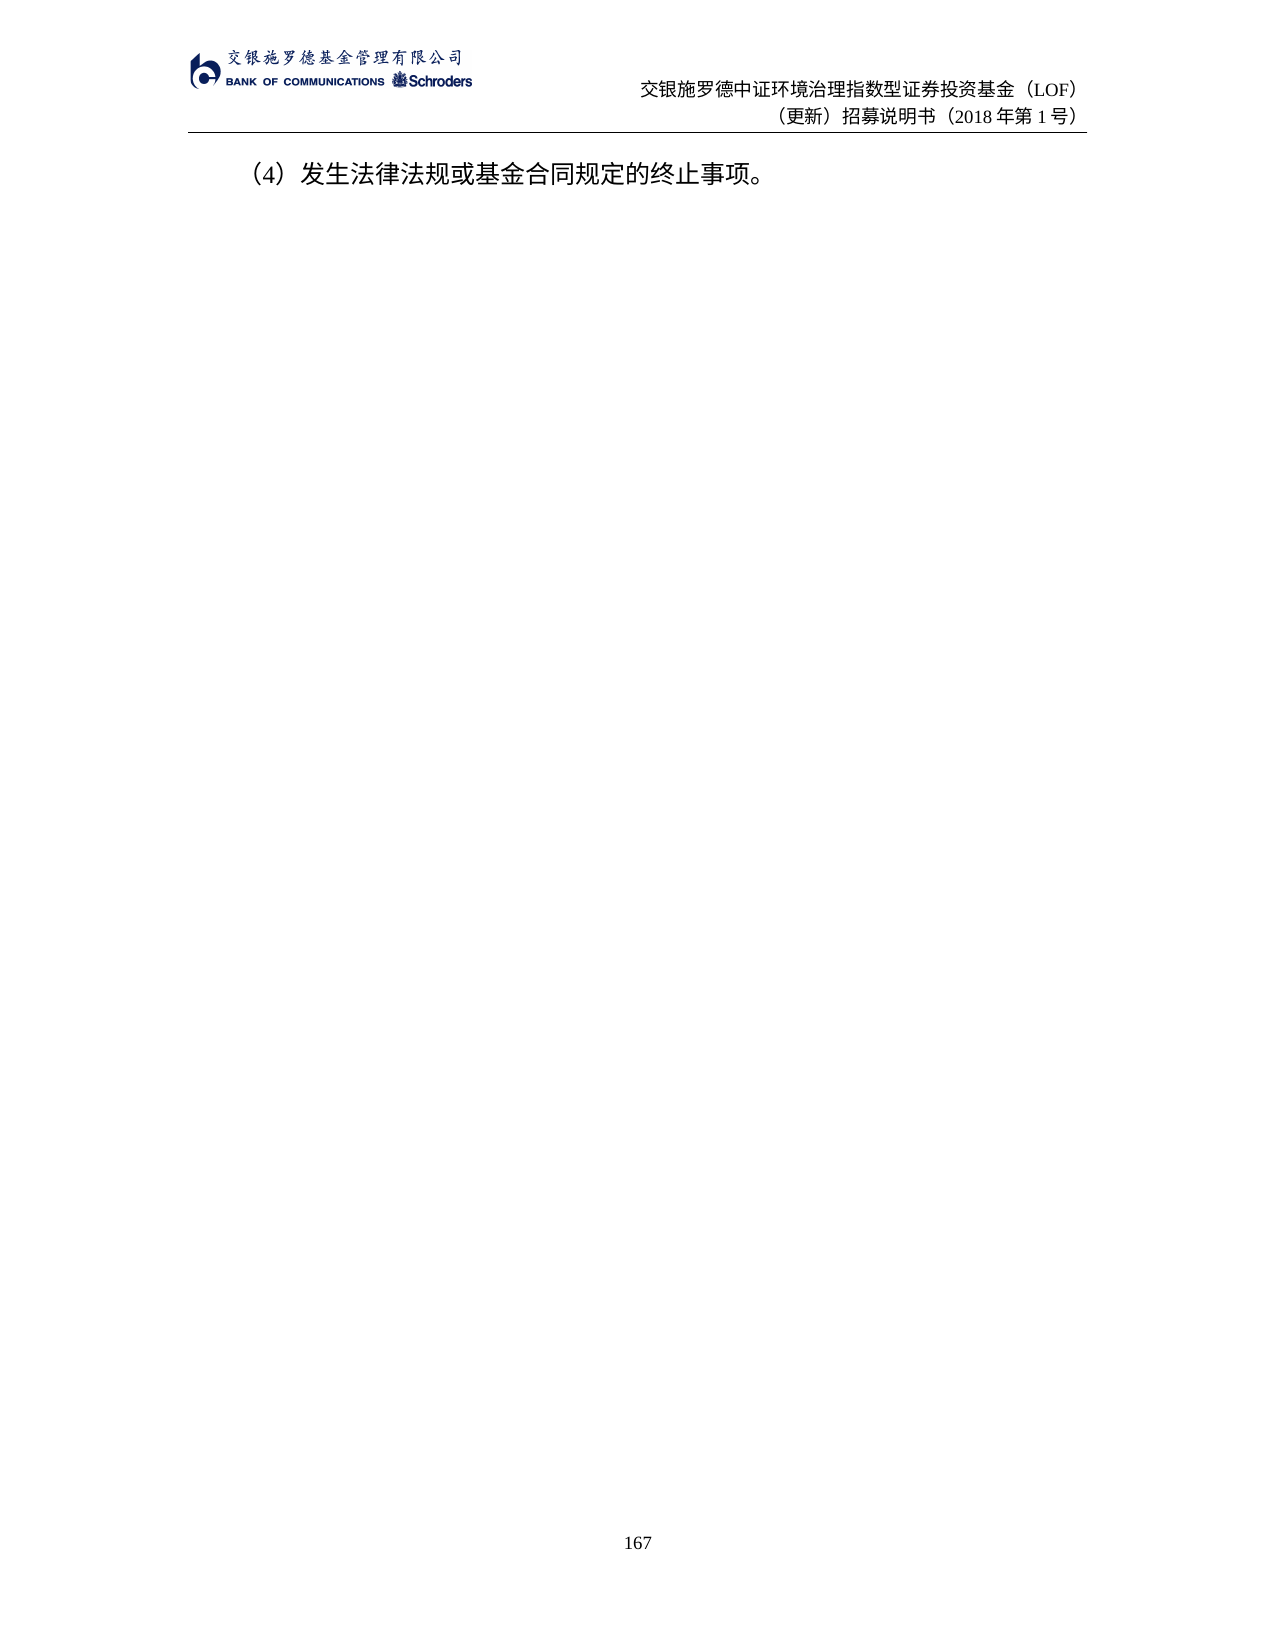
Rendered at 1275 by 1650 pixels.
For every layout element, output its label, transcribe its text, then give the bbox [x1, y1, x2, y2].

text （4）发生法律法规或基金合同规定的终止事项。 [187, 155, 1087, 191]
picture [190, 50, 472, 89]
